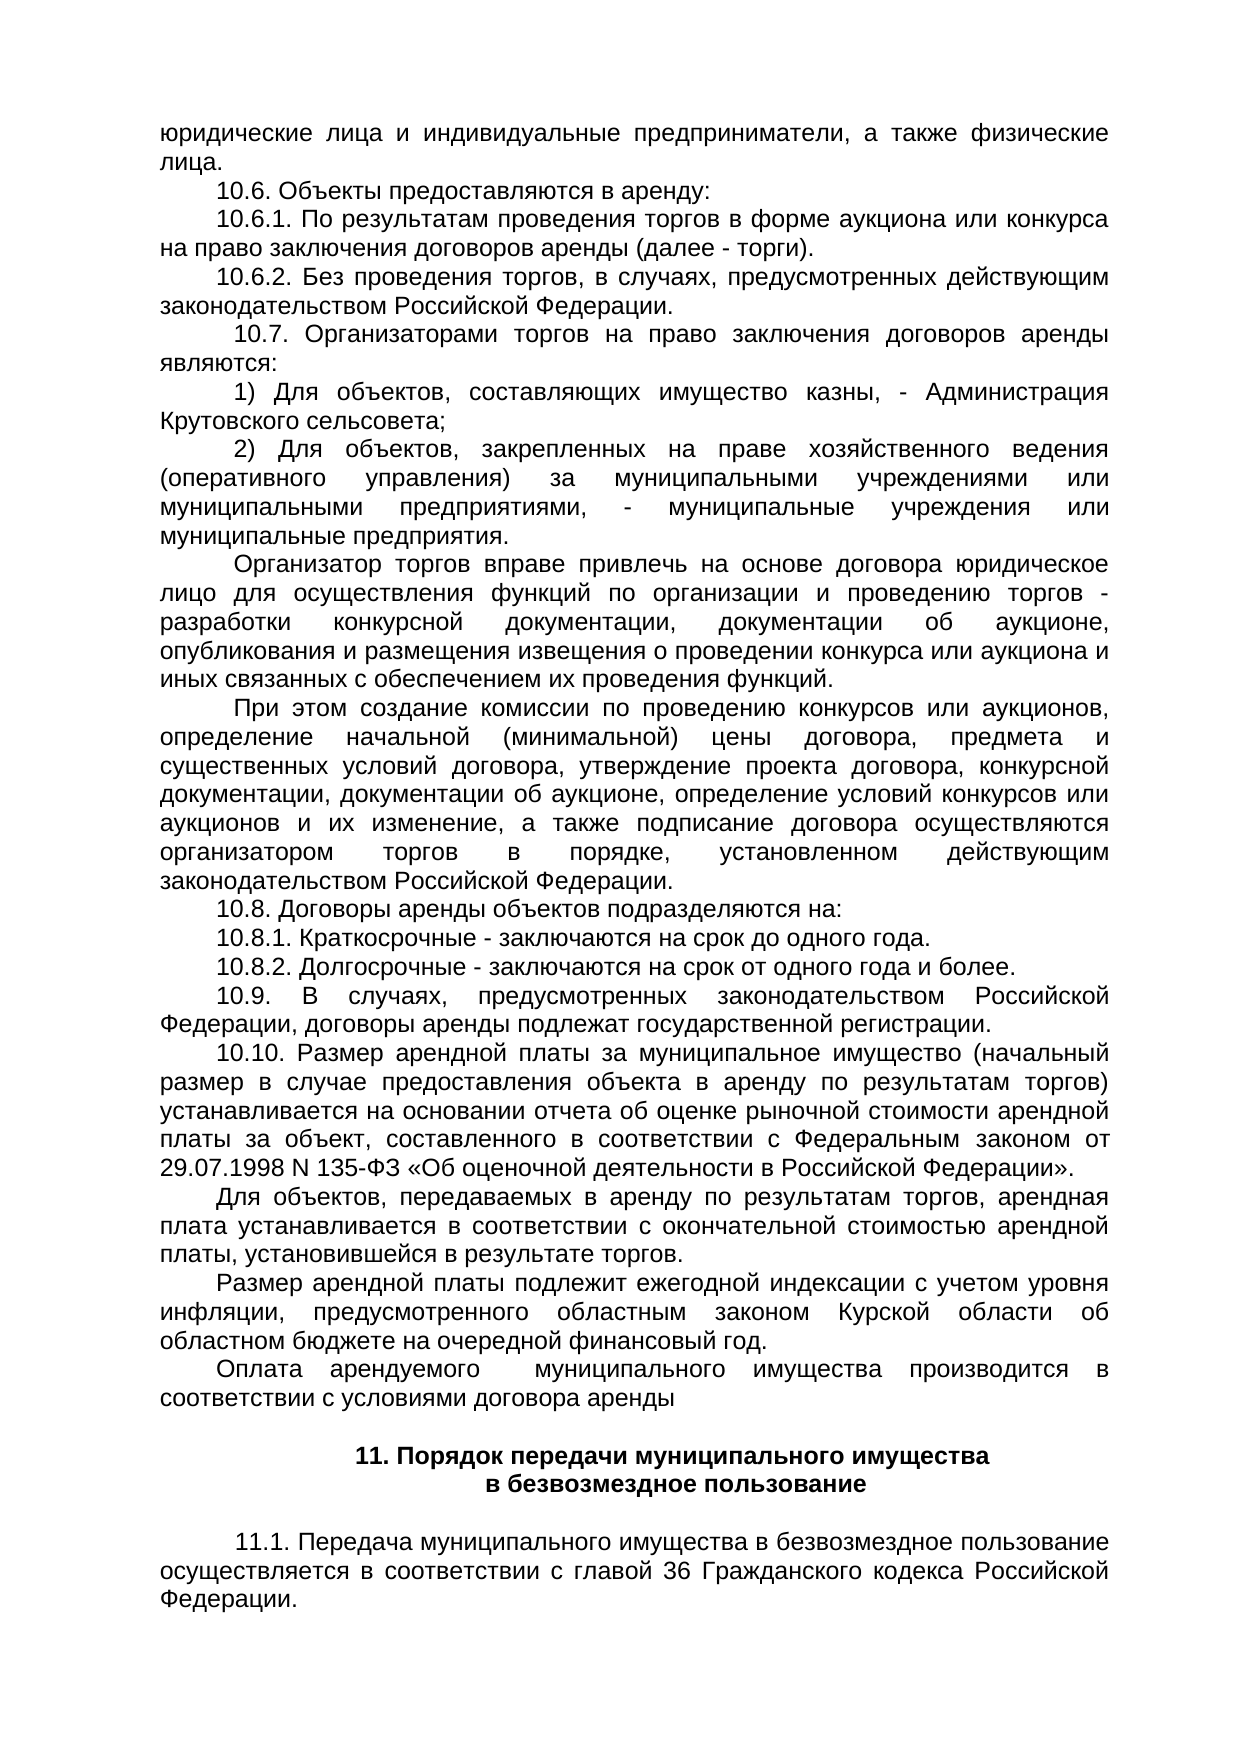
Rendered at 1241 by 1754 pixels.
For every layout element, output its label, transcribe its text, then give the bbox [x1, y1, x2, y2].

text Для объектов, передаваемых в аренду по результатам торгов, арендная плата устанавливается в соответствии с окончательной стоимостью арендной платы, установившейся в результате торгов. [159, 1182, 1110, 1268]
text 10.6. Объекты предоставляются в аренду: [159, 176, 1110, 204]
text 10.9. В случаях, предусмотренных законодательством Российской Федерации, договоры аренды подлежат государственной регистрации. [159, 981, 1110, 1038]
text 10.6.2. Без проведения торгов, в случаях, предусмотренных действующим законодательством Российской Федерации. [159, 262, 1110, 319]
text 1) Для объектов, составляющих имущество казны, - Администрация Крутовского сельсовета; [159, 377, 1110, 434]
text 2) Для объектов, закрепленных на праве хозяйственного ведения (оперативного управления) за муниципальными учреждениями или муниципальными предприятиями, - муниципальные учреждения или муниципальные предприятия. [159, 434, 1110, 549]
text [159, 118, 1110, 176]
text Организатор торгов вправе привлечь на основе договора юридическое лицо для осуществления функций по организации и проведению торгов - разработки конкурсной документации, документации об аукционе, опубликования и размещения извещения о проведении конкурса или аукциона и иных связанных с обеспечением их проведения функций. [159, 549, 1110, 693]
text 10.8.1. Краткосрочные - заключаются на срок до одного года. [159, 923, 1110, 952]
text 10.7. Организаторами торгов на право заключения договоров аренды являются: [159, 319, 1110, 377]
text При этом создание комиссии по проведению конкурсов или аукционов, определение начальной (минимальной) цены договора, предмета и существенных условий договора, утверждение проекта договора, конкурсной документации, документации об аукционе, определение условий конкурсов или аукционов и их изменение, а также подписание договора осуществляются организатором торгов в порядке, установленном действующим законодательством Российской Федерации. [159, 693, 1110, 894]
text Размер арендной платы подлежит ежегодной индексации с учетом уровня инфляции, предусмотренного областным законом Курской области об областном бюджете на очередной финансовый год. [159, 1268, 1110, 1354]
text в безвозмездное пользование [159, 1469, 1110, 1498]
text 10.8.2. Долгосрочные - заключаются на срок от одного года и более. [159, 952, 1110, 981]
text 11. Порядок передачи муниципального имущества [159, 1441, 1110, 1469]
text 10.6.1. По результатам проведения торгов в форме аукциона или конкурса на право заключения договоров аренды (далее - торги). [159, 204, 1110, 262]
text Оплата арендуемого муниципального имущества производится в соответствии с условиями договора аренды [159, 1354, 1110, 1412]
text 10.8. Договоры аренды объектов подразделяются на: [159, 894, 1110, 923]
text 11.1. Передача муниципального имущества в безвозмездное пользование осуществляется в соответствии с главой 36 Гражданского кодекса Российской Федерации. [159, 1527, 1110, 1613]
text 10.10. Размер арендной платы за муниципальное имущество (начальный размер в случае предоставления объекта в аренду по результатам торгов) устанавливается на основании отчета об оценке рыночной стоимости арендной платы за объект, составленного в соответствии с Федеральным законом от 29.07.1998 N 135-ФЗ «Об оценочной деятельности в Российской Федерации». [159, 1038, 1110, 1182]
